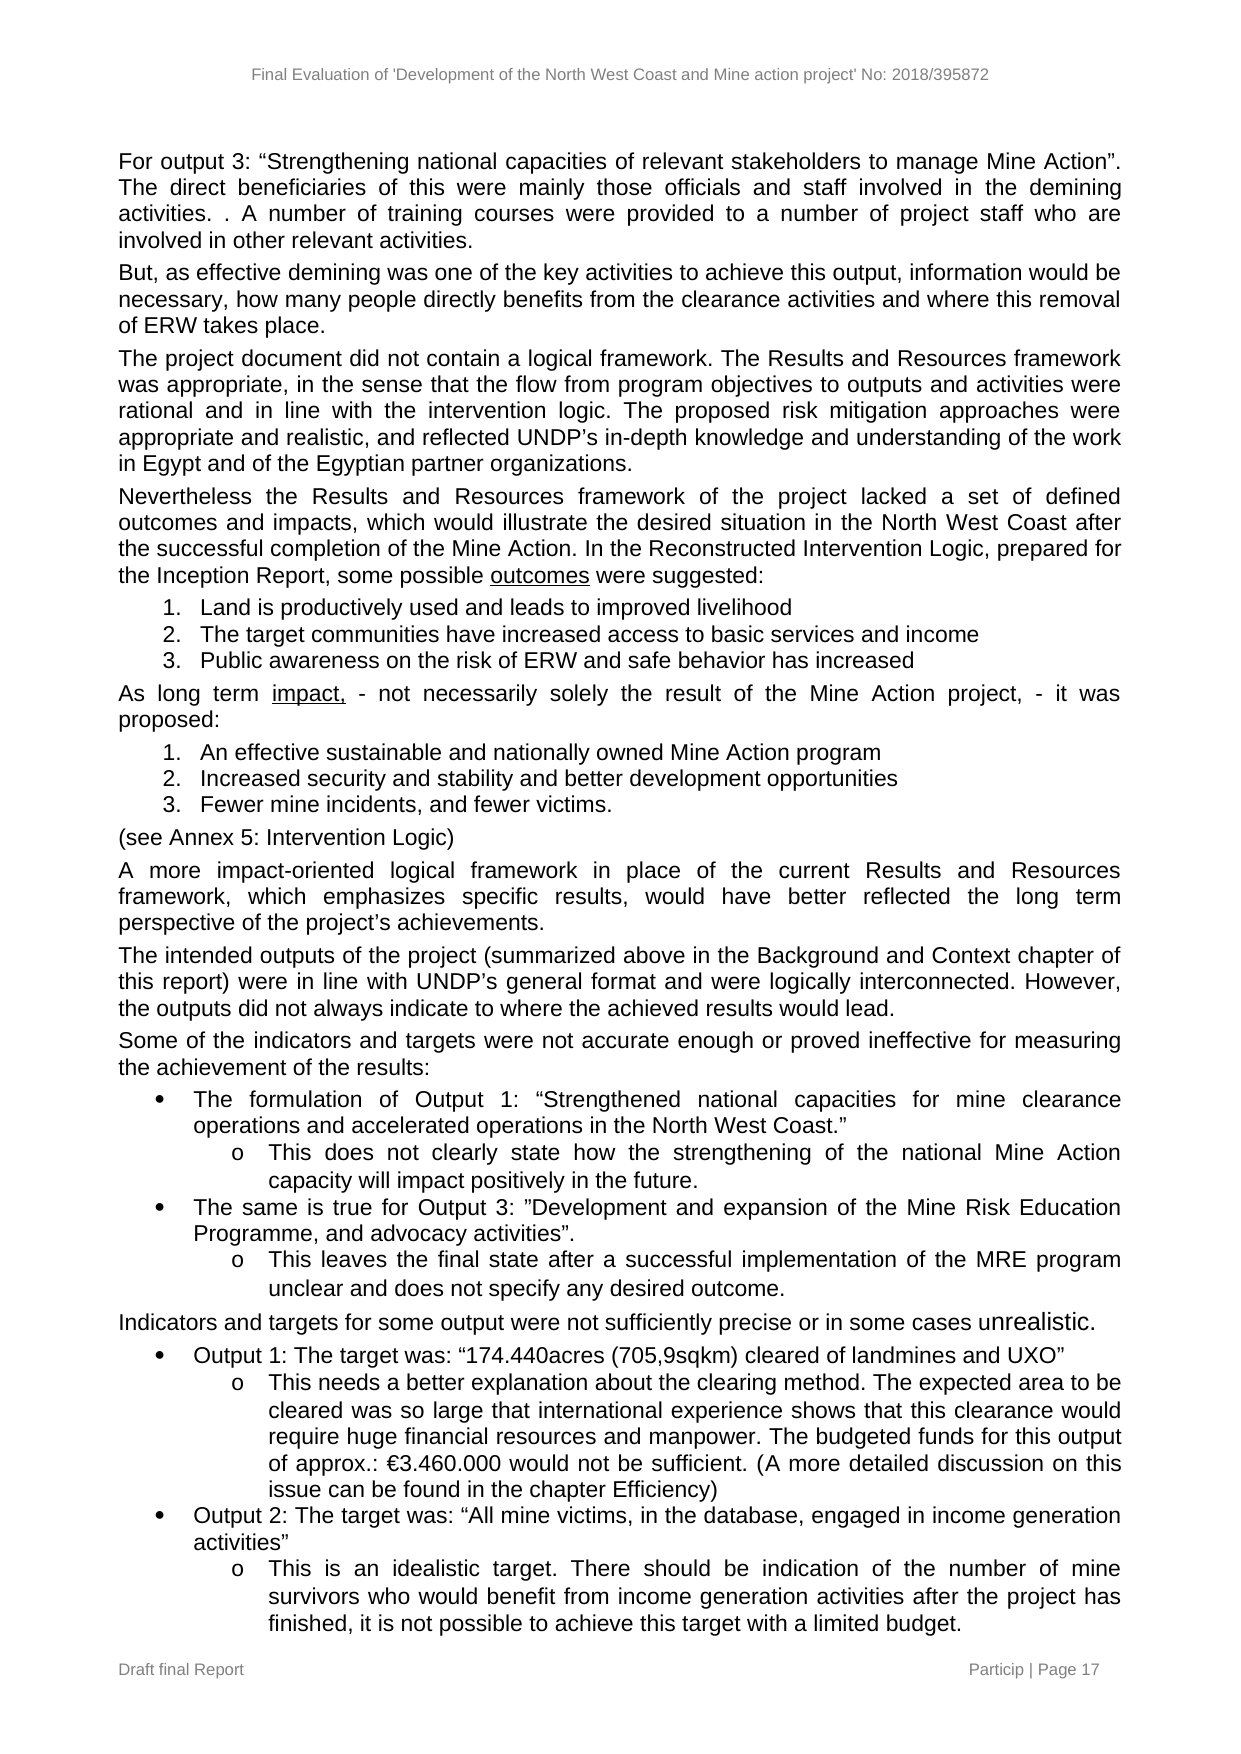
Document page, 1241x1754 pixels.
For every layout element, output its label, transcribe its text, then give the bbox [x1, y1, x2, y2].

list The formulation of Output 1: “Strengthened national capacities for mine clearance operations and accelerated operations in the North West Coast.” [156, 1086, 1122, 1139]
list Land is productively used and leads to improved livelihood [162, 594, 1122, 621]
text Some of the indicators and targets were not accurate enough or proved ineffective for measuring the achievement of the results: [118, 1027, 1122, 1080]
list Fewer mine incidents, and fewer victims. [162, 791, 1122, 818]
list Output 1: The target was: “174.440acres (705,9sqkm) cleared of landmines and UXO” [156, 1342, 1122, 1368]
text Indicators and targets for some output were not sufficiently precise or in some cases unrealistic. [118, 1307, 1122, 1336]
list An effective sustainable and nationally owned Mine Action program [162, 739, 1122, 765]
text For output 3: “Strengthening national capacities of relevant stakeholders to manage Mine Action”. The direct beneficiaries of this were mainly those officials and staff involved in the demining activities. . A number of training courses were provided to a number of project staff who are involved in other relevant activities. [118, 148, 1122, 253]
list This leaves the final state after a successful implementation of the MRE program unclear and does not specify any desired outcome. [231, 1246, 1122, 1301]
text (see Annex 5: Intervention Logic) [118, 824, 1122, 850]
list The same is true for Output 3: ”Development and expansion of the Mine Risk Education Programme, and advocacy activities”. [156, 1193, 1122, 1246]
list Output 2: The target was: “All mine victims, in the database, engaged in income generation activities” [156, 1502, 1122, 1555]
list The target communities have increased access to basic services and income [162, 621, 1122, 647]
list This is an idealistic target. There should be indication of the number of mine survivors who would benefit from income generation activities after the project has finished, it is not possible to achieve this target with a limited budget. [231, 1555, 1122, 1636]
text Nevertheless the Results and Resources framework of the project lacked a set of defined outcomes and impacts, which would illustrate the desired situation in the North West Coast after the successful completion of the Mine Action. In the Reconstructed Intervention Logic, prepared for the Inception Report, some possible outcomes were suggested: [118, 483, 1122, 588]
list This does not clearly state how the strengthening of the national Mine Action capacity will impact positively in the future. [231, 1139, 1122, 1193]
list Increased security and stability and better development opportunities [162, 765, 1122, 791]
text As long term impact, - not necessarily solely the result of the Mine Action project, - it was proposed: [118, 680, 1122, 732]
list Public awareness on the risk of ERW and safe behavior has increased [162, 647, 1122, 673]
text The intended outputs of the project (summarized above in the Background and Context chapter of this report) were in line with UNDP’s general format and were logically interconnected. However, the outputs did not always indicate to where the achieved results would lead. [118, 942, 1122, 1021]
list This needs a better explanation about the clearing method. The expected area to be cleared was so large that international experience shows that this clearance would require huge financial resources and manpower. The budgeted funds for this output of approx.: €3.460.000 would not be sufficient. (A more detailed discussion on this issue can be found in the chapter Efficiency) [231, 1368, 1122, 1502]
text The project document did not contain a logical framework. The Results and Resources framework was appropriate, in the sense that the flow from program objectives to outputs and activities were rational and in line with the intervention logic. The proposed risk mitigation approaches were appropriate and realistic, and reflected UNDP’s in-depth knowledge and understanding of the work in Egypt and of the Egyptian partner organizations. [118, 345, 1122, 476]
text But, as effective demining was one of the key activities to achieve this output, information would be necessary, how many people directly benefits from the clearance activities and where this removal of ERW takes place. [118, 259, 1122, 338]
text A more impact-oriented logical framework in place of the current Results and Resources framework, which emphasizes specific results, would have better reflected the long term perspective of the project’s achievements. [118, 857, 1122, 936]
